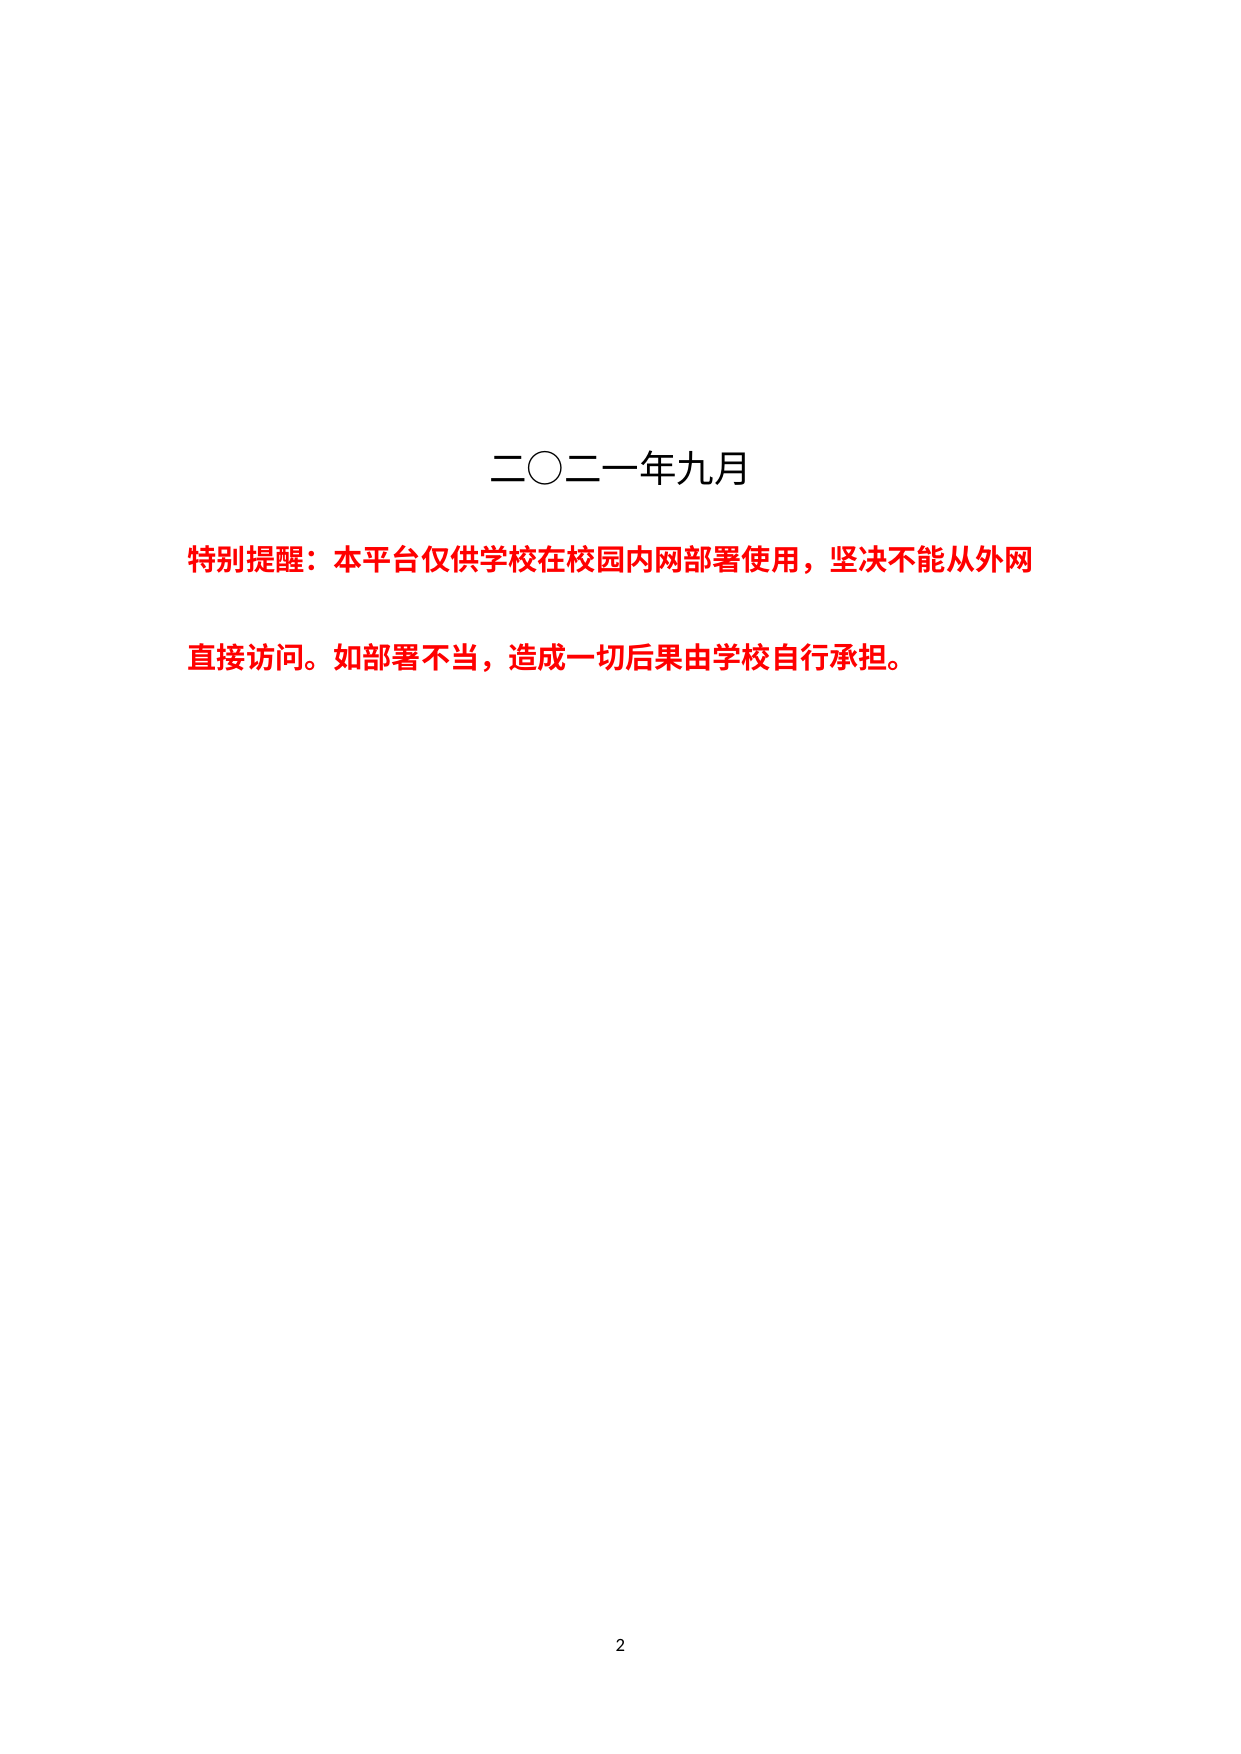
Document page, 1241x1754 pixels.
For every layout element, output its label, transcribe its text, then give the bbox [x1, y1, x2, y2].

text 特别提醒：本平台仅供学校在校园内网部署使用，坚决不能从外网直接访问。如部署不当，造成一切后果由学校自行承担。 [187, 526, 1053, 688]
text 二○二一年九月 [187, 433, 1053, 498]
